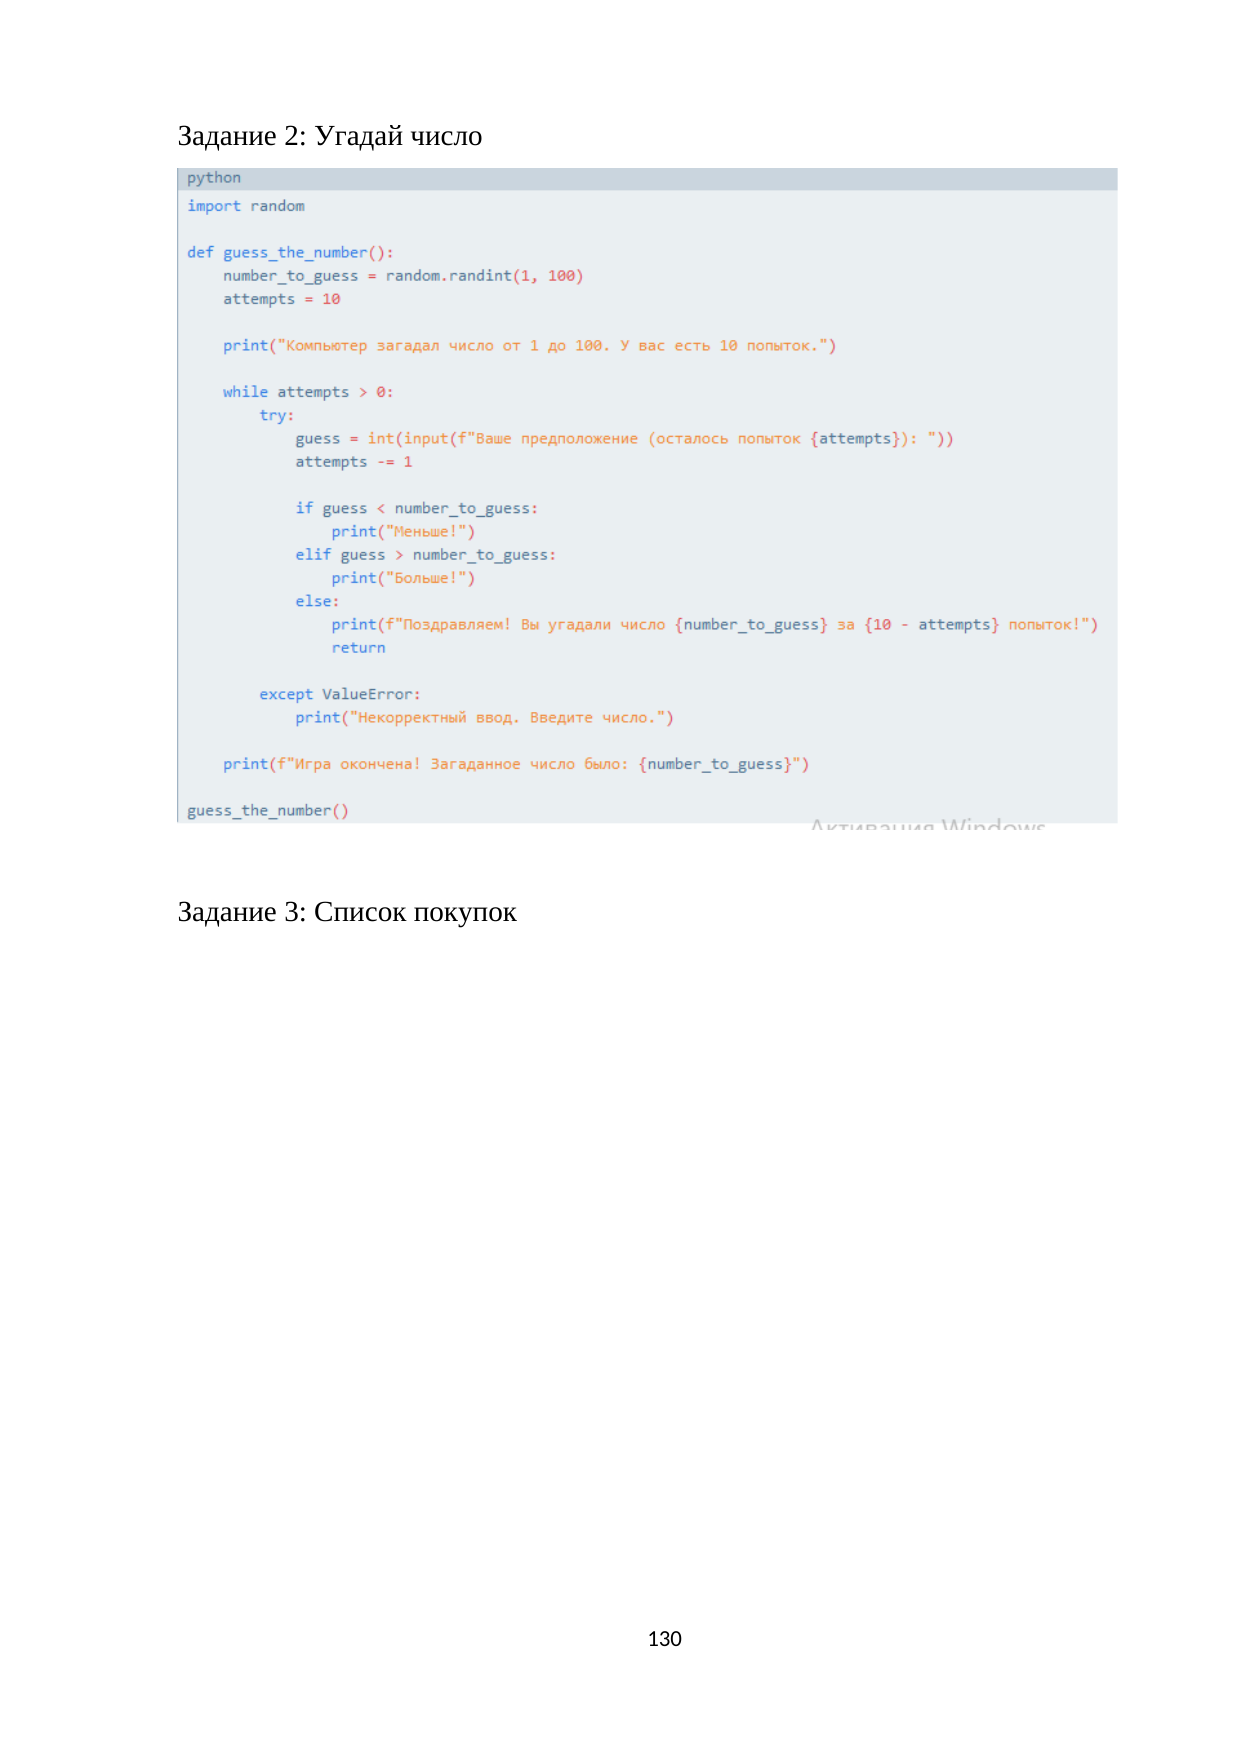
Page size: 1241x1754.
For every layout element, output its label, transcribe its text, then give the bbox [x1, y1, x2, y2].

text Задание 2: Угадай число [177, 118, 1152, 152]
text Задание 3: Список покупок [177, 894, 1152, 927]
picture [177, 168, 1118, 830]
